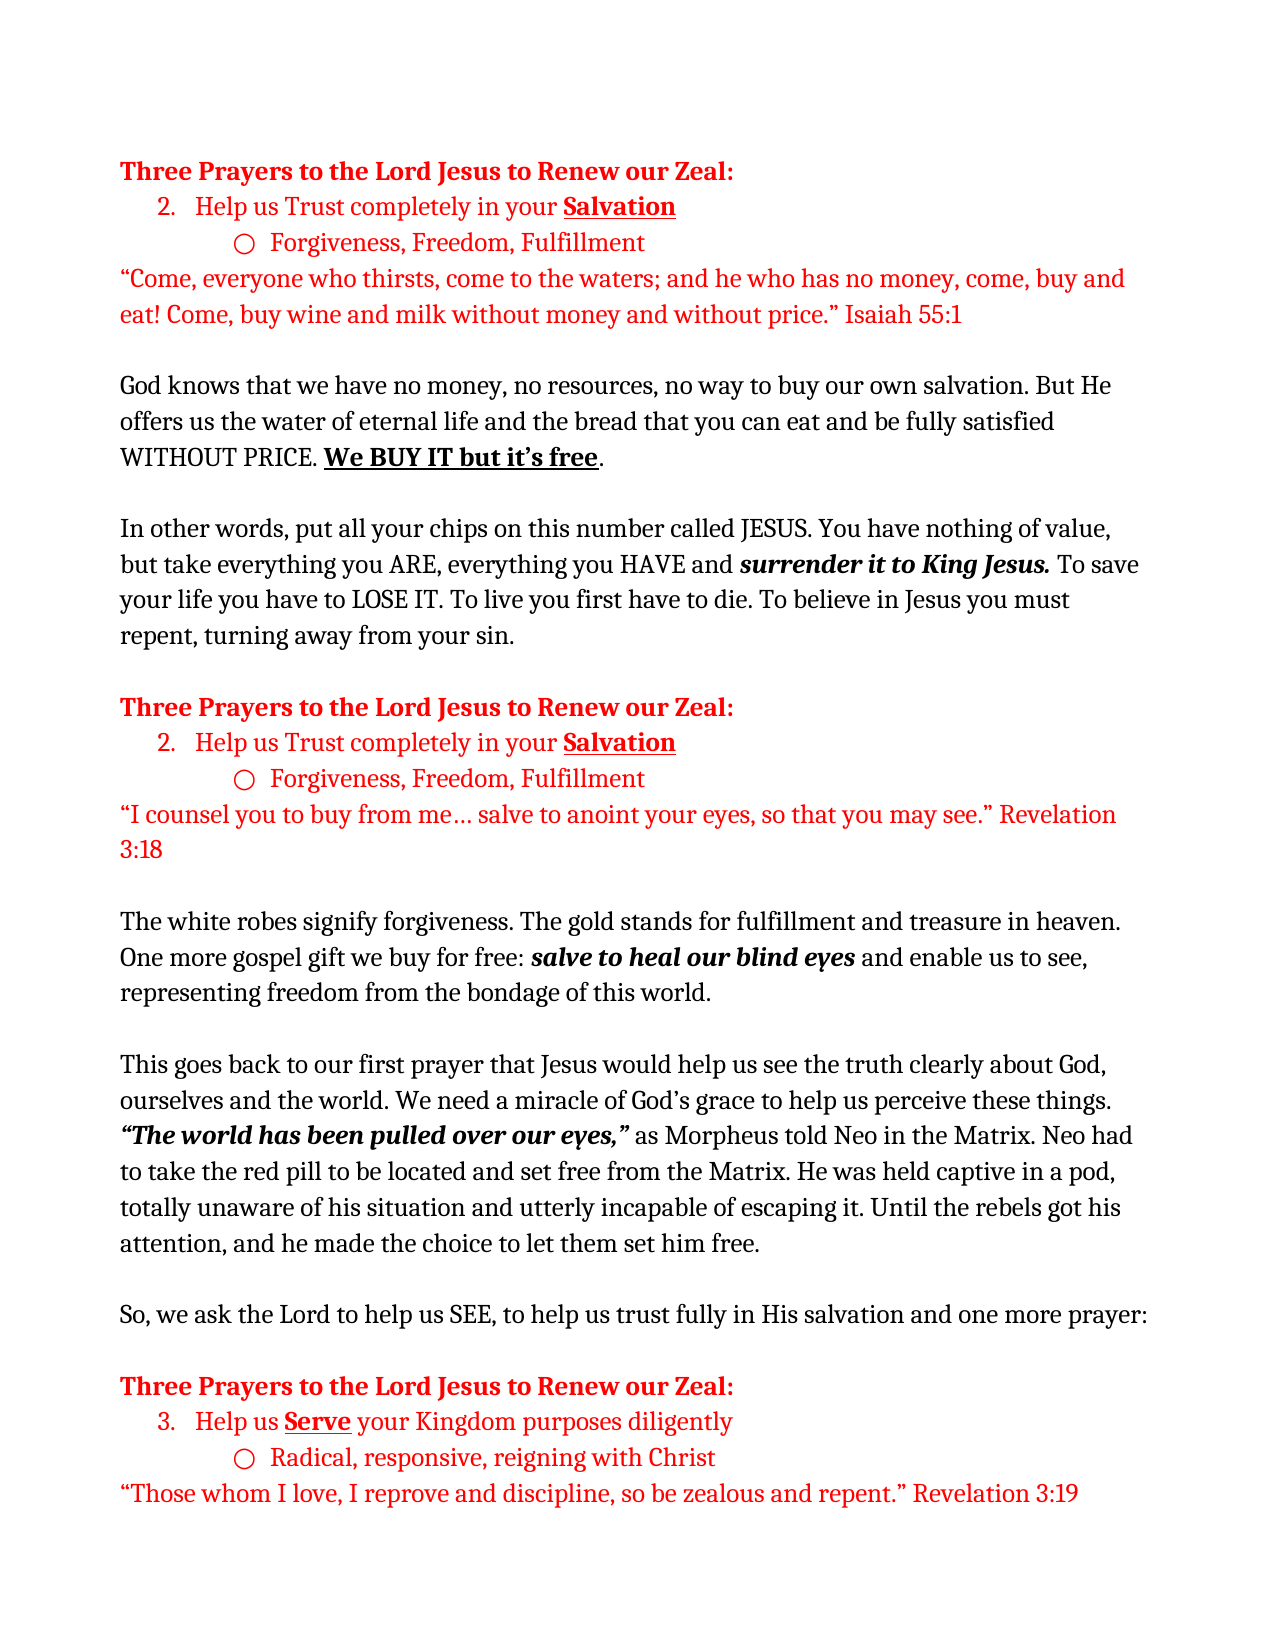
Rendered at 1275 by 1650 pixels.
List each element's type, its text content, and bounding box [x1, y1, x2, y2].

list Radical, responsive, reigning with Christ [232, 1442, 1155, 1473]
list Forgiveness, Freedom, Fulfillment [232, 763, 1155, 794]
text The white robes signify forgiveness. The gold stands for fulfillment and treasure in heaven. One more gospel gift we buy for free: salve to heal our blind eyes and enable us to see, representing freedom from the bondage of this world. [120, 906, 1155, 1009]
text So, we ask the Lord to help us SEE, to help us trust fully in His salvation and one more prayer: [120, 1299, 1155, 1330]
list Help us Trust completely in your Salvation [157, 191, 1155, 223]
text Three Prayers to the Lord Jesus to Renew our Zeal: [120, 156, 1155, 187]
list Help us Trust completely in your Salvation [157, 727, 1155, 758]
text “Those whom I love, I reprove and discipline, so be zealous and repent.” Revelation 3:19 [120, 1478, 1155, 1509]
list Forgiveness, Freedom, Fulfillment [232, 227, 1155, 258]
list Help us Serve your Kingdom purposes diligently [157, 1406, 1155, 1437]
text “I counsel you to buy from me… salve to anoint your eyes, so that you may see.” Revelation 3:18 [120, 799, 1155, 866]
text Three Prayers to the Lord Jesus to Renew our Zeal: [120, 1371, 1155, 1402]
text In other words, put all your chips on this number called JESUS. You have nothing of value, but take everything you ARE, everything you HAVE and surrender it to King Jesus. To save your life you have to LOSE IT. To live you first have to die. To believe in Jesus you must repent, turning away from your sin. [120, 513, 1155, 651]
text Three Prayers to the Lord Jesus to Renew our Zeal: [120, 692, 1155, 723]
text God knows that we have no money, no resources, no way to buy our own salvation. But He offers us the water of eternal life and the bread that you can eat and be fully satisfied WITHOUT PRICE. We BUY IT but it’s free. [120, 370, 1155, 473]
text This goes back to our first prayer that Jesus would help us see the truth clearly about God, ourselves and the world. We need a miracle of God’s grace to help us perceive these things. “The world has been pulled over our eyes,” as Morpheus told Neo in the Matrix. Neo had to take the red pill to be located and set free from the Matrix. He was held captive in a pod, totally unaware of his situation and utterly incapable of escaping it. Until the rebels got his attention, and he made the choice to let them set him free. [120, 1049, 1155, 1259]
text “Come, everyone who thirsts, come to the waters; and he who has no money, come, buy and eat! Come, buy wine and milk without money and without price.” Isaiah 55:1 [120, 263, 1155, 330]
